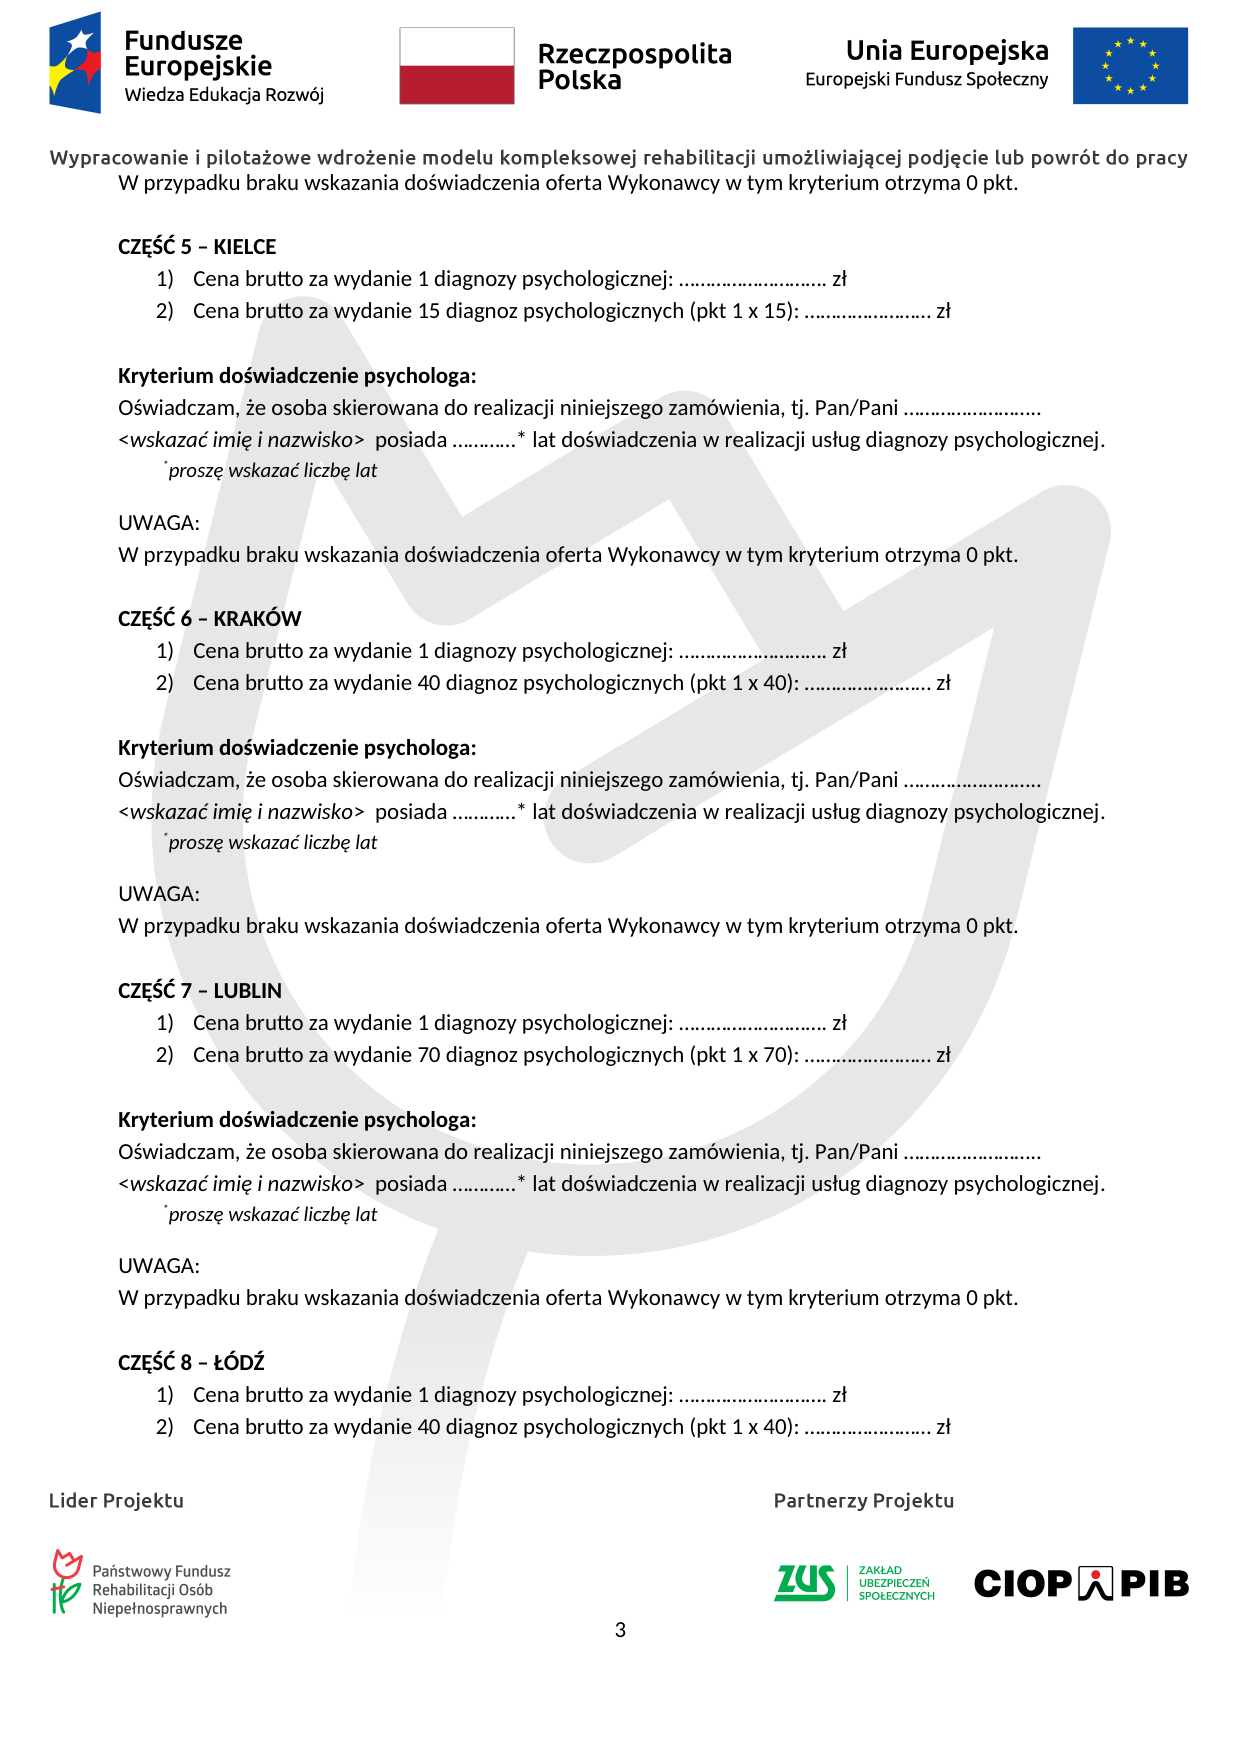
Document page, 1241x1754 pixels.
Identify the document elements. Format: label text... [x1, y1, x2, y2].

text W przypadku braku wskazania doświadczenia oferta Wykonawcy w tym kryterium otrzyma 0 pkt. [118, 1283, 1122, 1312]
list Cena brutto za wydanie 1 diagnozy psychologicznej: ………………………. zł [156, 1380, 1122, 1408]
list Cena brutto za wydanie 1 diagnozy psychologicznej: ………………………. zł [156, 636, 1122, 664]
list Cena brutto za wydanie 40 diagnoz psychologicznych (pkt 1 x 40): …………………… zł [156, 668, 1122, 697]
text CZĘŚĆ 7 – LUBLIN [118, 976, 1122, 1004]
text CZĘŚĆ 5 – KIELCE [118, 232, 1122, 260]
list Cena brutto za wydanie 1 diagnozy psychologicznej: ………………………. zł [156, 1008, 1122, 1036]
text CZĘŚĆ 6 – KRAKÓW [118, 604, 1122, 632]
text *proszę wskazać liczbę lat [162, 458, 1122, 483]
text Kryterium doświadczenie psychologa: [118, 1105, 1122, 1133]
text *proszę wskazać liczbę lat [162, 1201, 1122, 1227]
text W przypadku braku wskazania doświadczenia oferta Wykonawcy w tym kryterium otrzyma 0 pkt. [118, 168, 1122, 196]
picture [0, 0, 1239, 1715]
text *proszę wskazać liczbę lat [162, 829, 1122, 855]
text CZĘŚĆ 8 – ŁÓDŹ [118, 1348, 1122, 1376]
text W przypadku braku wskazania doświadczenia oferta Wykonawcy w tym kryterium otrzyma 0 pkt. [118, 912, 1122, 940]
text UWAGA: [118, 879, 1122, 907]
text Kryterium doświadczenie psychologa: [118, 361, 1122, 389]
text UWAGA: [118, 1251, 1122, 1279]
list Cena brutto za wydanie 40 diagnoz psychologicznych (pkt 1 x 40): …………………… zł [156, 1412, 1122, 1440]
text UWAGA: [118, 508, 1122, 536]
list Cena brutto za wydanie 1 diagnozy psychologicznej: ………………………. zł [156, 264, 1122, 292]
text Kryterium doświadczenie psychologa: [118, 733, 1122, 761]
list Cena brutto za wydanie 15 diagnoz psychologicznych (pkt 1 x 15): …………………… zł [156, 297, 1122, 325]
list Cena brutto za wydanie 70 diagnoz psychologicznych (pkt 1 x 70): …………………… zł [156, 1040, 1122, 1068]
text W przypadku braku wskazania doświadczenia oferta Wykonawcy w tym kryterium otrzyma 0 pkt. [118, 540, 1122, 568]
